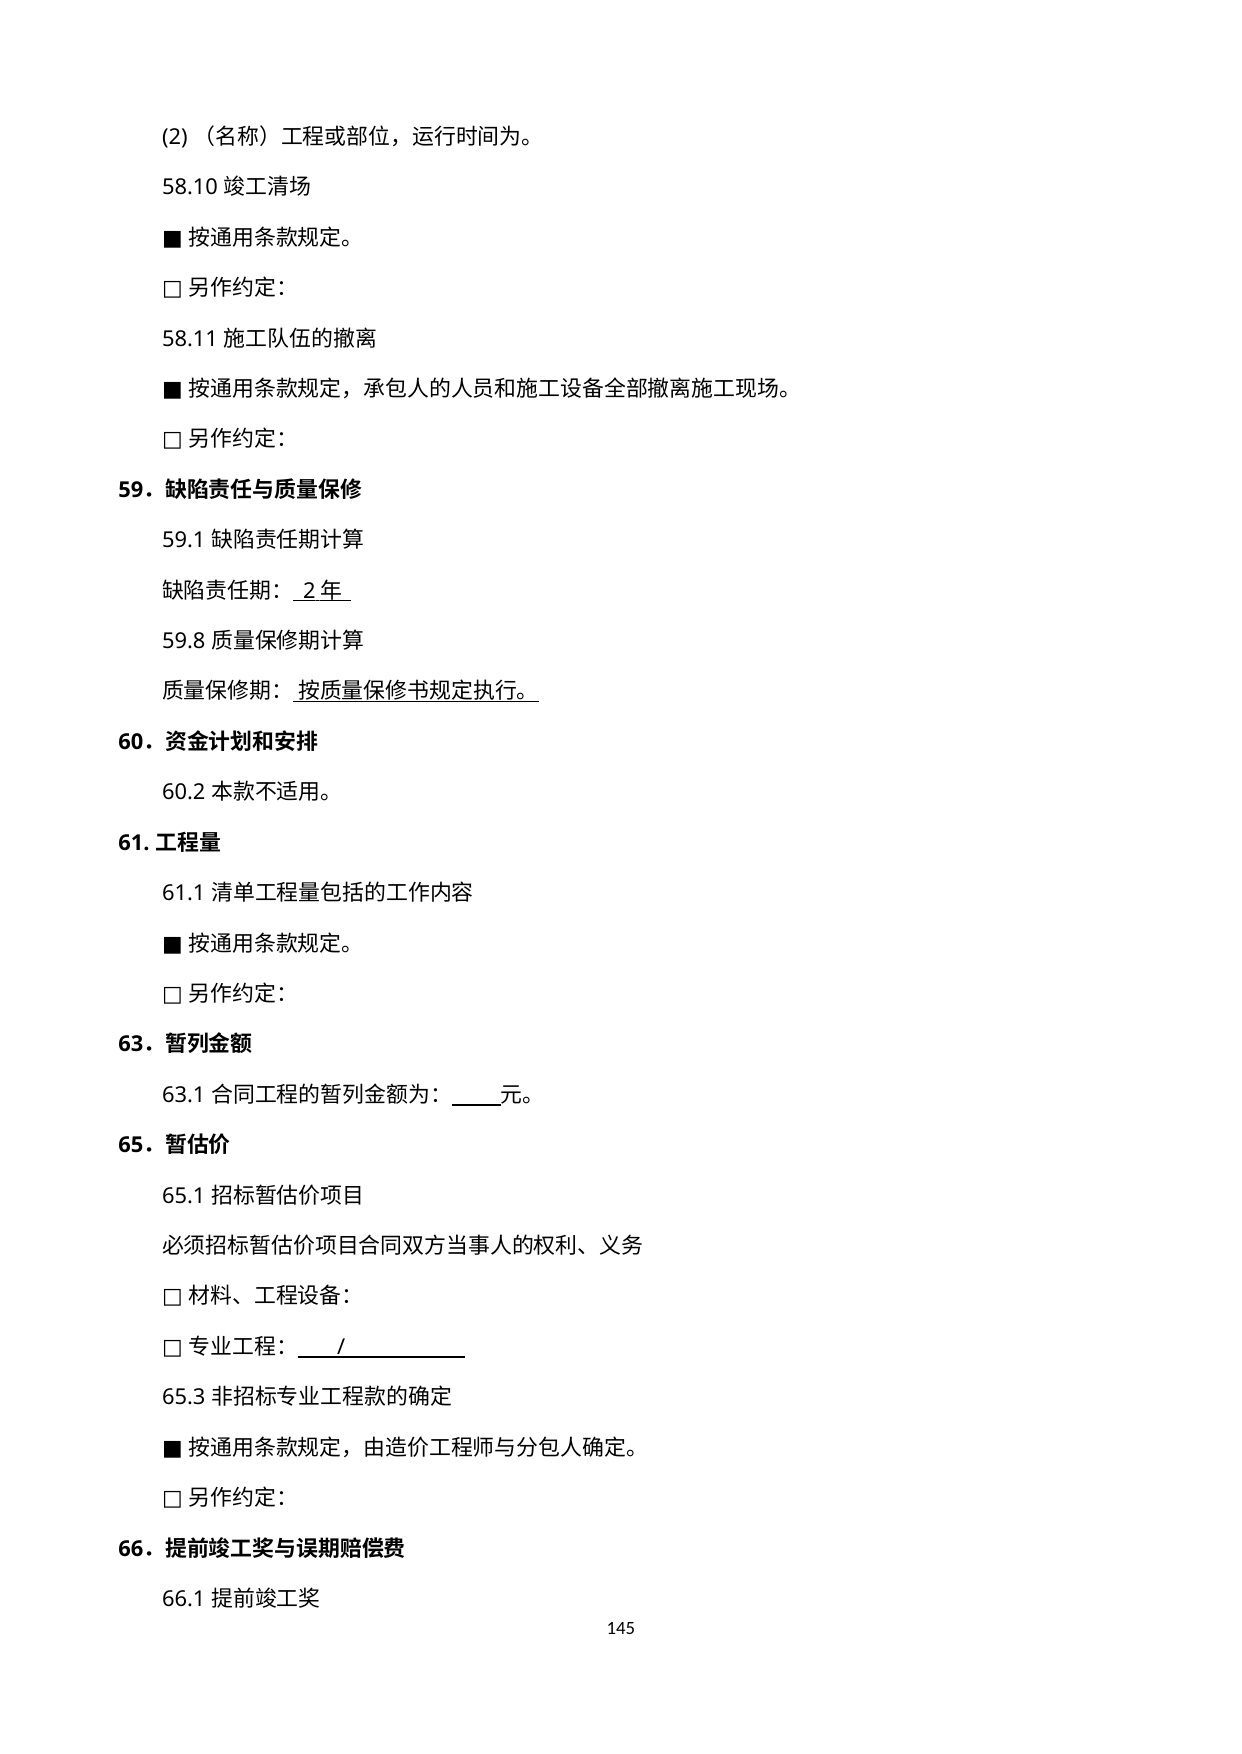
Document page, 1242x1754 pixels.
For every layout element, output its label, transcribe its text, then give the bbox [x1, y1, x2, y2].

text 58.10 竣工清场 [118, 169, 1123, 201]
text 59.1 缺陷责任期计算 [118, 522, 1123, 554]
text □ 另作约定： [118, 976, 1123, 1008]
text 58.11 施工队伍的撤离 [118, 320, 1123, 353]
text 60.2 本款不适用。 [118, 774, 1123, 806]
text 质量保修期： 按质量保修书规定执行。 [118, 673, 1123, 706]
text ■ 按通用条款规定。 [118, 925, 1123, 958]
text 59．缺陷责任与质量保修 [118, 471, 1126, 504]
text 61.1 清单工程量包括的工作内容 [118, 875, 1123, 907]
text (2) （名称）工程或部位，运行时间为。 [118, 118, 1123, 151]
text 缺陷责任期： 2年 [118, 572, 1123, 605]
text ■ 按通用条款规定，承包人的人员和施工设备全部撤离施工现场。 [118, 371, 1123, 403]
text □ 另作约定： [118, 421, 1123, 453]
text 59.8 质量保修期计算 [118, 623, 1123, 655]
text □ 另作约定： [118, 270, 1123, 302]
text 61. 工程量 [118, 824, 1123, 857]
text ■ 按通用条款规定。 [118, 219, 1123, 252]
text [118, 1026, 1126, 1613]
text 60．资金计划和安排 [118, 723, 1123, 756]
